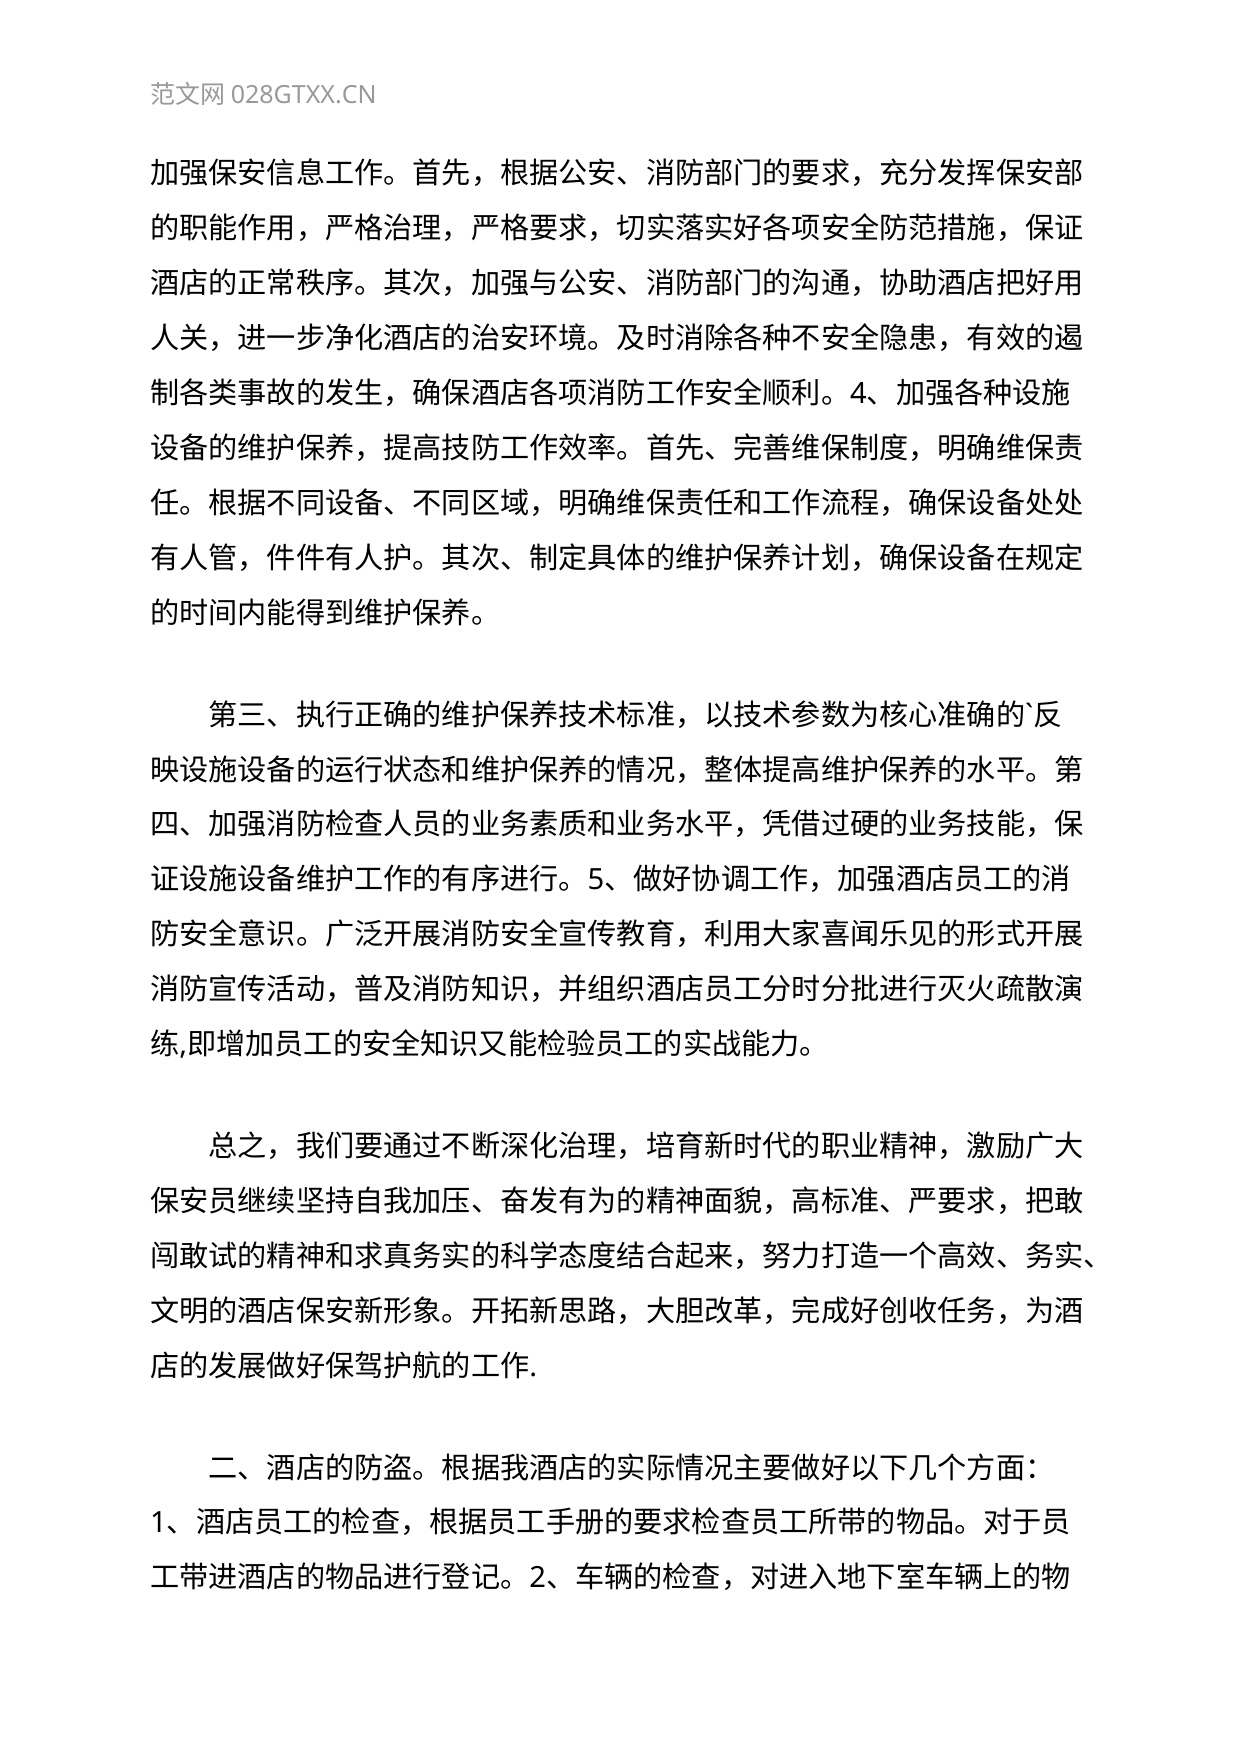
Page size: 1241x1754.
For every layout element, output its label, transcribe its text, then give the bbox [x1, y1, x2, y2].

text 第三、执行正确的维护保养技术标准，以技术参数为核心准确的`反映设施设备的运行状态和维护保养的情况，整体提高维护保养的水平。第四、加强消防检查人员的业务素质和业务水平，凭借过硬的业务技能，保证设施设备维护工作的有序进行。5、做好协调工作，加强酒店员工的消防安全意识。广泛开展消防安全宣传教育，利用大家喜闻乐见的形式开展消防宣传活动，普及消防知识，并组织酒店员工分时分批进行灭火疏散演练,即增加员工的安全知识又能检验员工的实战能力。 [150, 691, 1090, 1063]
text 总之，我们要通过不断深化治理，培育新时代的职业精神，激励广大保安员继续坚持自我加压、奋发有为的精神面貌，高标准、严要求，把敢闯敢试的精神和求真务实的科学态度结合起来，努力打造一个高效、务实、文明的酒店保安新形象。开拓新思路，大胆改革，完成好创收任务，为酒店的发展做好保驾护航的工作. [150, 1123, 1090, 1384]
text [150, 150, 1090, 632]
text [150, 1444, 1090, 1596]
